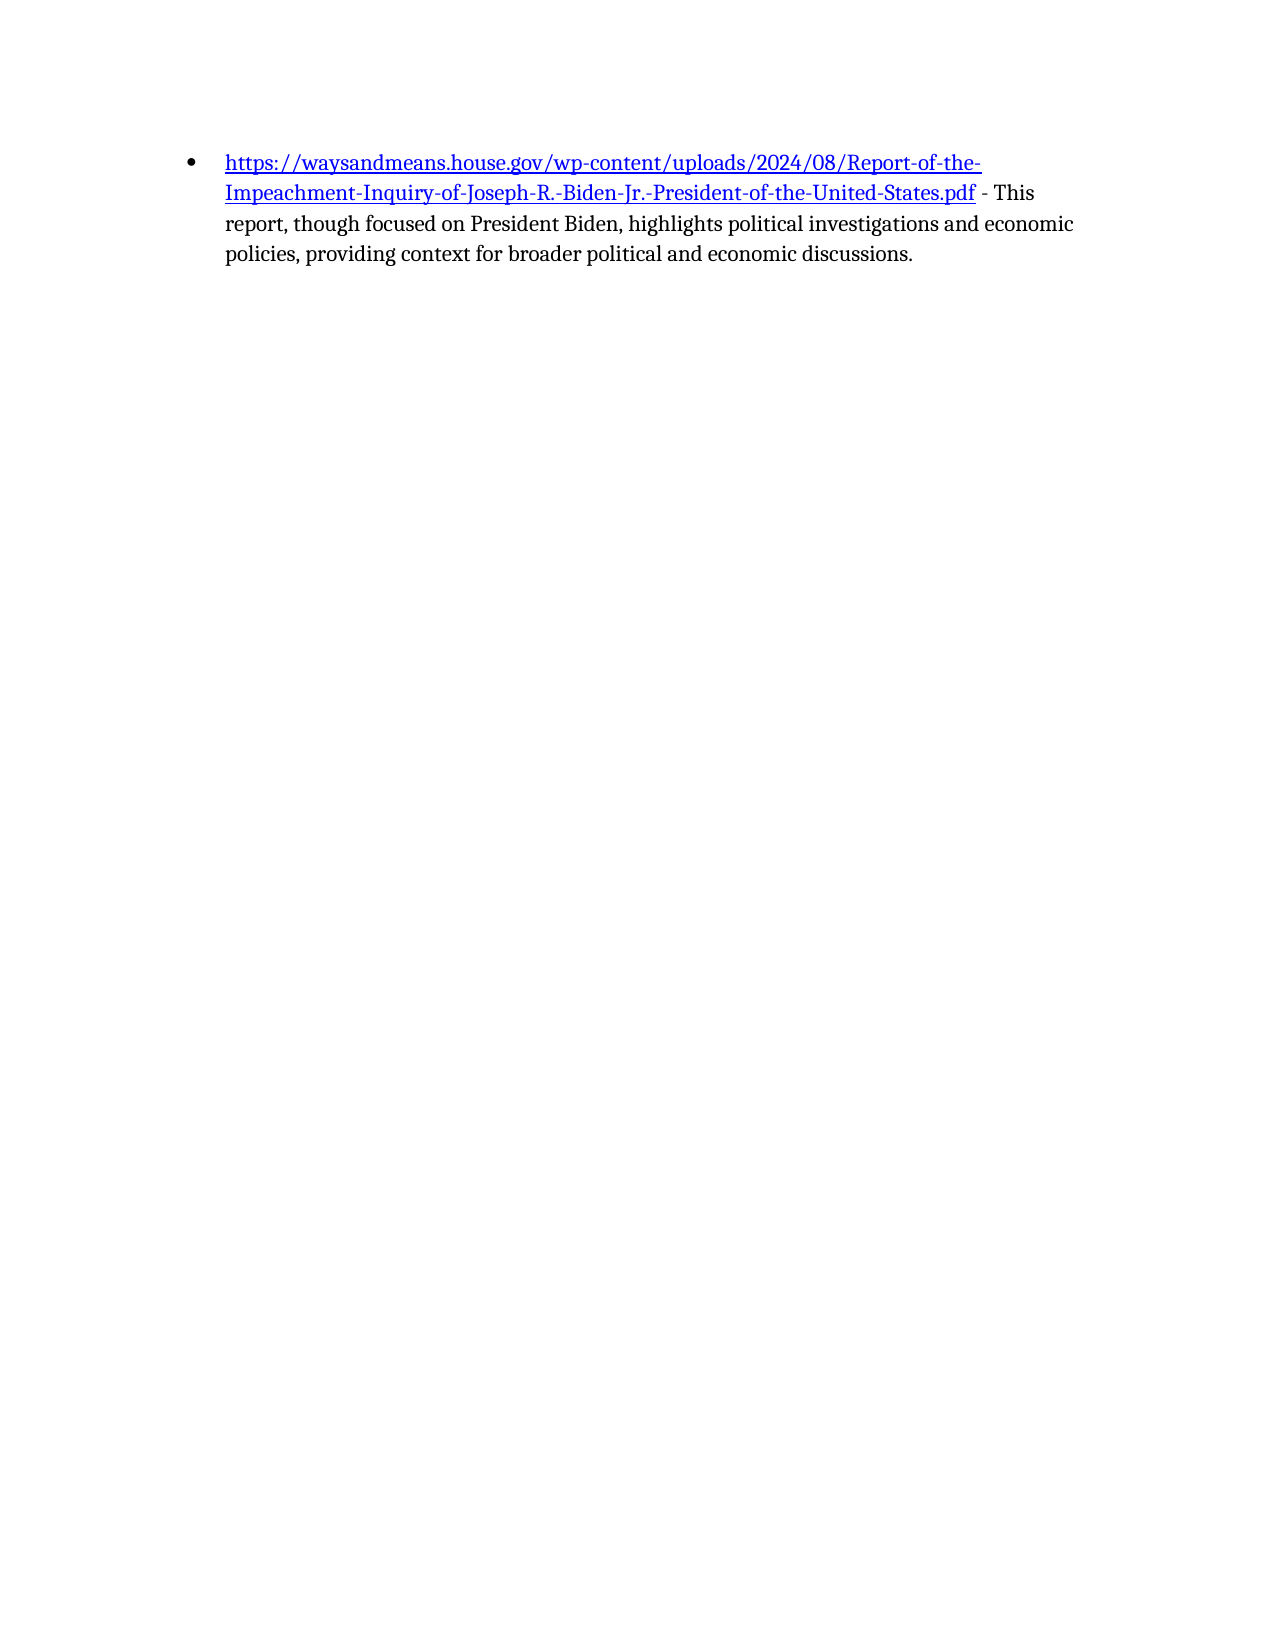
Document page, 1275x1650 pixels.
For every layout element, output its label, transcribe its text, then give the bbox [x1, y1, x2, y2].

list https://waysandmeans.house.gov/wp-content/uploads/2024/08/Report-of-the-Impeachment-Inquiry-of-Joseph-R.-Biden-Jr.-President-of-the-United-States.pdf - This report, though focused on President Biden, highlights political investigations and economic policies, providing context for broader political and economic discussions. [187, 150, 1087, 267]
